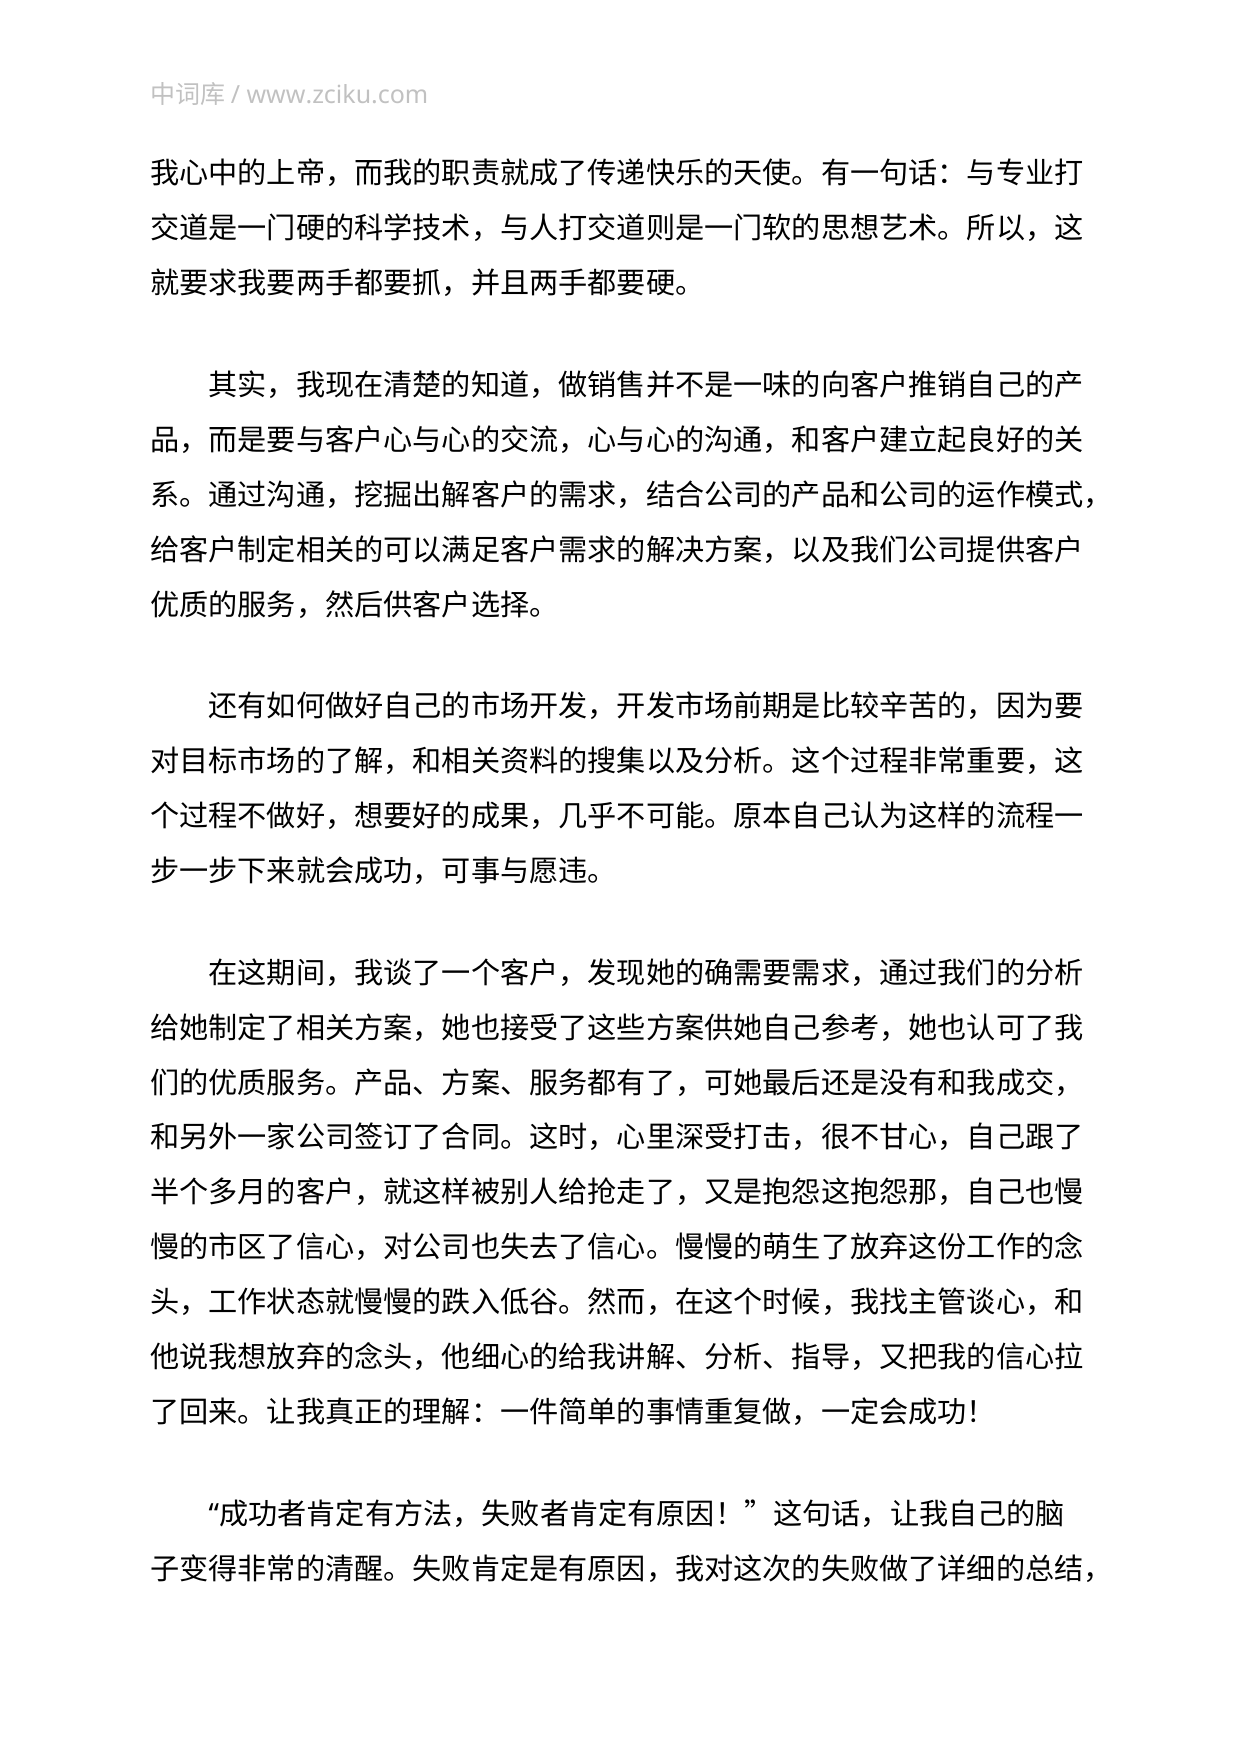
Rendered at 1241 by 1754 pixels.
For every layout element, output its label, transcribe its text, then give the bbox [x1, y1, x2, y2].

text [150, 150, 1090, 302]
text 其实，我现在清楚的知道，做销售并不是一味的向客户推销自己的产品，而是要与客户心与心的交流，心与心的沟通，和客户建立起良好的关系。通过沟通，挖掘出解客户的需求，结合公司的产品和公司的运作模式，给客户制定相关的可以满足客户需求的解决方案，以及我们公司提供客户优质的服务，然后供客户选择。 [150, 362, 1090, 623]
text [150, 1490, 1090, 1588]
text 还有如何做好自己的市场开发，开发市场前期是比较辛苦的，因为要对目标市场的了解，和相关资料的搜集以及分析。这个过程非常重要，这个过程不做好，想要好的成果，几乎不可能。原本自己认为这样的流程一步一步下来就会成功，可事与愿违。 [150, 683, 1090, 890]
text 在这期间，我谈了一个客户，发现她的确需要需求，通过我们的分析给她制定了相关方案，她也接受了这些方案供她自己参考，她也认可了我们的优质服务。产品、方案、服务都有了，可她最后还是没有和我成交，和另外一家公司签订了合同。这时，心里深受打击，很不甘心，自己跟了半个多月的客户，就这样被别人给抢走了，又是抱怨这抱怨那，自己也慢慢的市区了信心，对公司也失去了信心。慢慢的萌生了放弃这份工作的念头，工作状态就慢慢的跌入低谷。然而，在这个时候，我找主管谈心，和他说我想放弃的念头，他细心的给我讲解、分析、指导，又把我的信心拉了回来。让我真正的理解：一件简单的事情重复做，一定会成功！ [150, 949, 1090, 1431]
